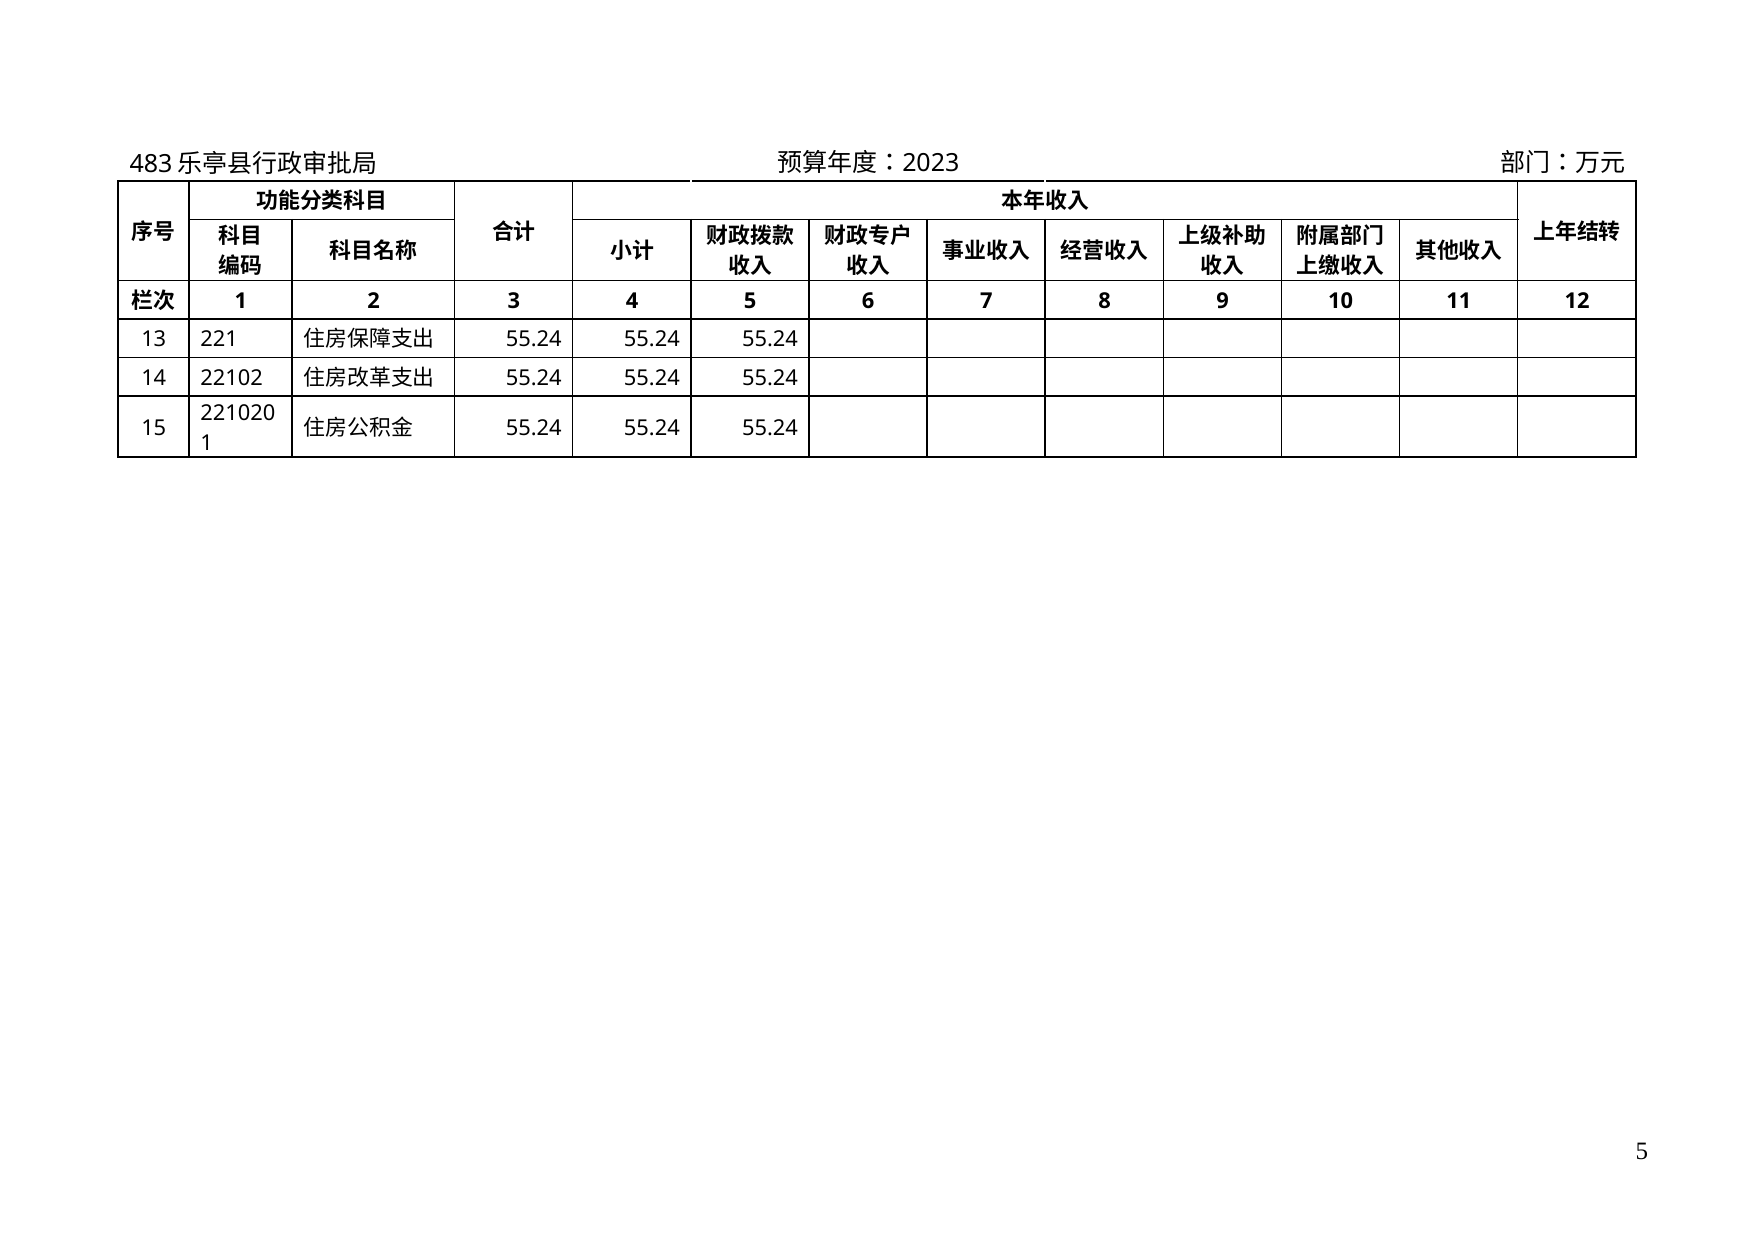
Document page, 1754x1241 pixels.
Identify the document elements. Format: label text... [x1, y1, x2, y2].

table_cell [928, 320, 1044, 357]
table_cell 55.24 [455, 320, 572, 357]
table_cell [1518, 320, 1635, 357]
table_cell 221 [190, 320, 291, 357]
table_cell 11 [1400, 281, 1517, 318]
table_cell [1282, 358, 1399, 395]
table_cell 55.24 [573, 397, 690, 456]
table_cell [928, 397, 1044, 456]
table_cell 合计 [455, 182, 572, 280]
table_cell 2210201 [190, 397, 291, 456]
table_cell 财政专户 收入 [810, 220, 926, 280]
table_cell 13 [119, 320, 188, 357]
table_cell 小计 [573, 220, 690, 280]
table_cell [1518, 397, 1635, 456]
table_cell 住房公积金 [293, 397, 454, 456]
table_cell 事业收入 [928, 220, 1044, 280]
table_cell 6 [810, 281, 926, 318]
table_cell 55.24 [692, 397, 808, 456]
table_cell 财政拨款 收入 [692, 220, 808, 280]
table_cell [1518, 358, 1635, 395]
table_cell [1282, 320, 1399, 357]
table_cell 55.24 [455, 397, 572, 456]
table_cell [1164, 397, 1281, 456]
table_cell [1400, 358, 1517, 395]
table_cell 住房改革支出 [293, 358, 454, 395]
table_cell 其他收入 [1400, 220, 1517, 280]
table_cell 5 [692, 281, 808, 318]
table_cell [1400, 320, 1517, 357]
table_cell 9 [1164, 281, 1281, 318]
table_cell 经营收入 [1046, 220, 1163, 280]
table_cell 2 [293, 281, 454, 318]
table_cell [1046, 397, 1163, 456]
table_cell 14 [119, 358, 188, 395]
table_cell 4 [573, 281, 690, 318]
table_cell 1 [190, 281, 291, 318]
table_cell [1164, 358, 1281, 395]
table_cell 55.24 [573, 320, 690, 357]
table_cell 8 [1046, 281, 1163, 318]
table_cell 22102 [190, 358, 291, 395]
table_cell 12 [1518, 281, 1635, 318]
table_cell 55.24 [573, 358, 690, 395]
table_cell 10 [1282, 281, 1399, 318]
table_cell [810, 320, 926, 357]
table_cell 上级补助收入 [1164, 220, 1281, 280]
table_cell [810, 397, 926, 456]
table_cell [1046, 320, 1163, 357]
table_header 预算年度：2023 [692, 143, 1044, 180]
table_cell [1046, 358, 1163, 395]
table_cell [1400, 397, 1517, 456]
table_cell 住房保障支出 [293, 320, 454, 357]
table_cell [928, 358, 1044, 395]
table_cell [1282, 397, 1399, 456]
table_cell 科目名称 [293, 220, 454, 280]
table_cell 本年收入 [573, 182, 1517, 219]
table_cell 7 [928, 281, 1044, 318]
table_cell 功能分类科目 [190, 182, 454, 219]
table_cell [1164, 320, 1281, 357]
table_cell [810, 358, 926, 395]
table_header 部门：万元 [1046, 143, 1635, 180]
table_cell 栏次 [119, 281, 188, 318]
table_cell 上年结转 [1518, 182, 1635, 280]
table_cell 3 [455, 281, 572, 318]
table_cell 科目 编码 [190, 220, 291, 280]
table_cell 55.24 [692, 358, 808, 395]
table_cell 55.24 [455, 358, 572, 395]
table_cell 序号 [119, 182, 188, 280]
table_header 483乐亭县行政审批局 [119, 143, 690, 180]
table_cell 15 [119, 397, 188, 456]
table_cell 附属部门上缴收入 [1282, 220, 1399, 280]
table_cell 55.24 [692, 320, 808, 357]
